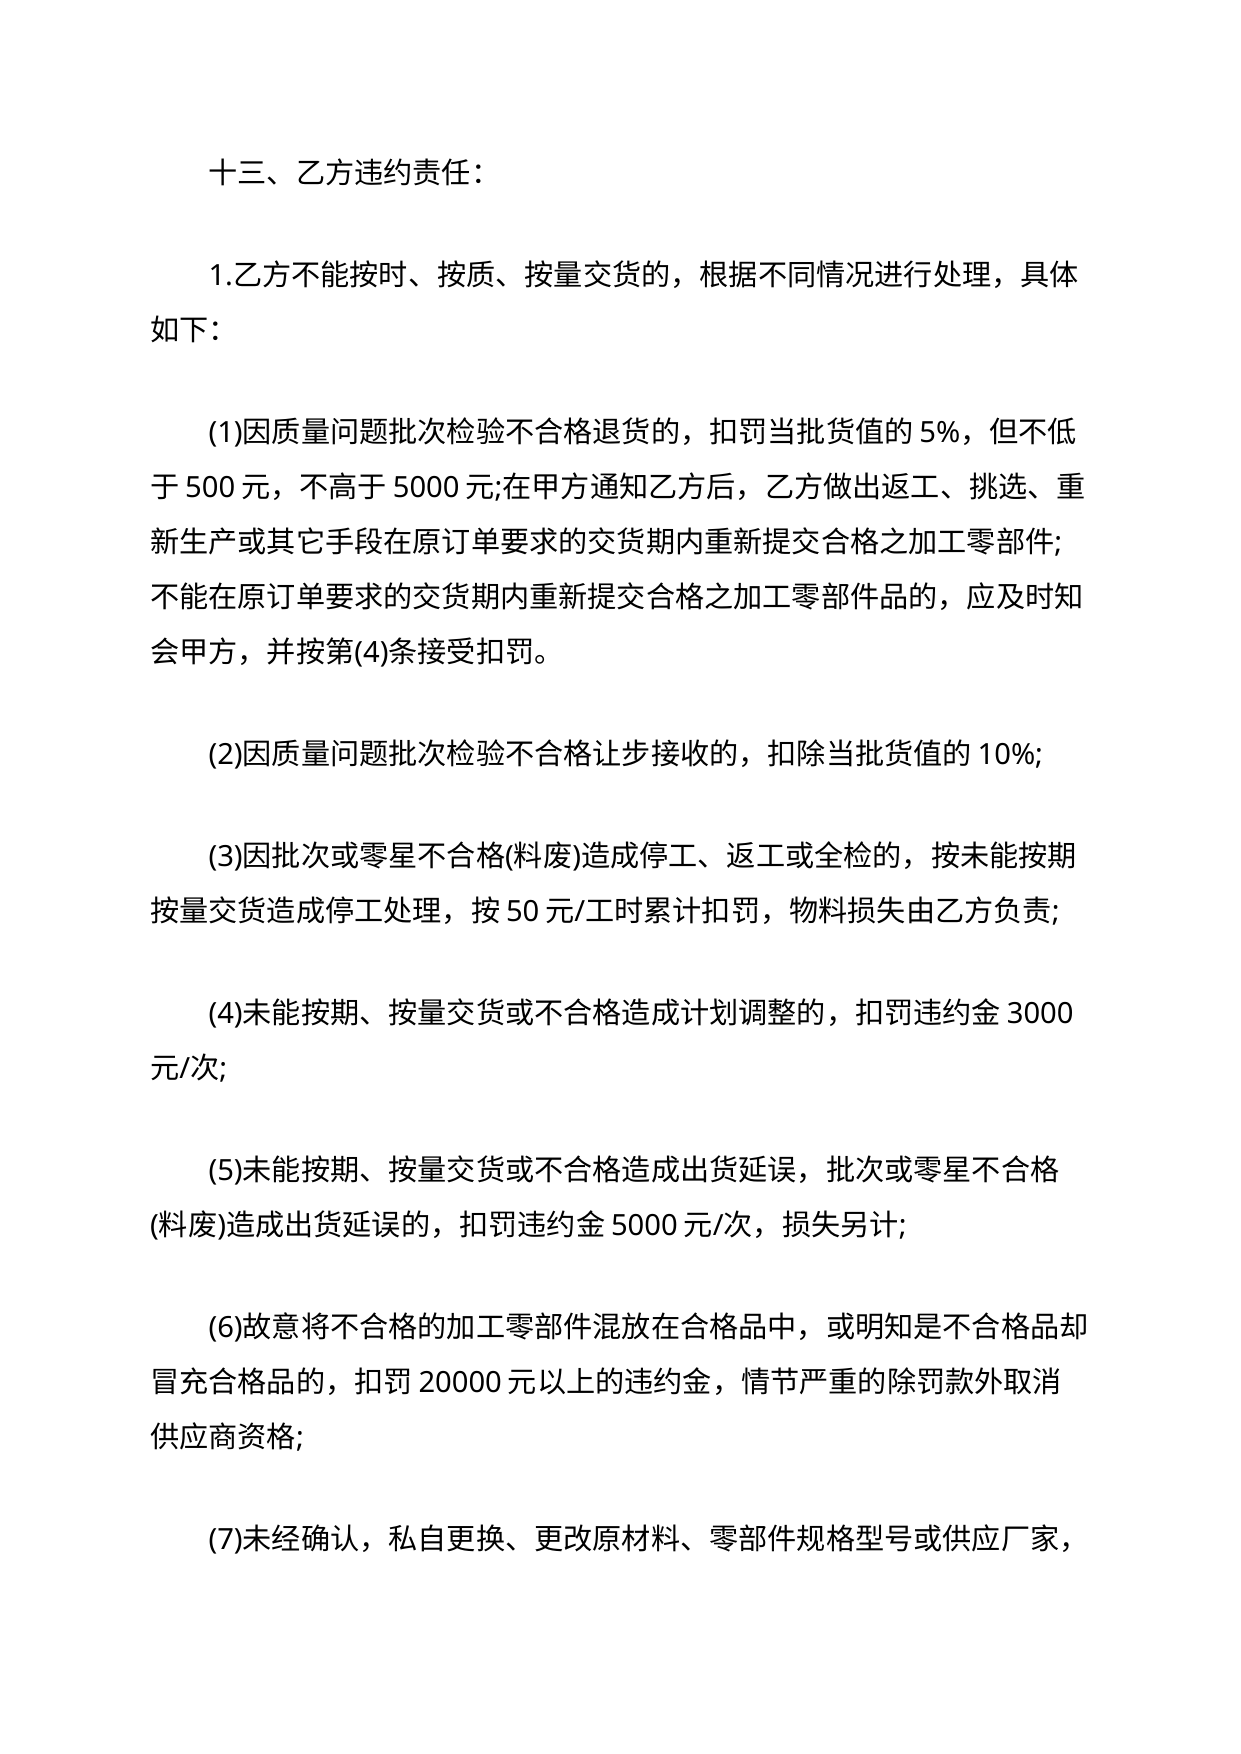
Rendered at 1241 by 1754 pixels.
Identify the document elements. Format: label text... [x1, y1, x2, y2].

text 1.乙方不能按时、按质、按量交货的，根据不同情况进行处理，具体如下： [150, 252, 1090, 349]
text (4)未能按期、按量交货或不合格造成计划调整的，扣罚违约金3000元/次; [150, 989, 1090, 1087]
text (2)因质量问题批次检验不合格让步接收的，扣除当批货值的10%; [150, 730, 1090, 773]
text 十三、乙方违约责任： [150, 150, 1090, 192]
text (6)故意将不合格的加工零部件混放在合格品中，或明知是不合格品却冒充合格品的，扣罚20000元以上的违约金，情节严重的除罚款外取消供应商资格; [150, 1303, 1090, 1456]
text (5)未能按期、按量交货或不合格造成出货延误，批次或零星不合格(料废)造成出货延误的，扣罚违约金5000元/次，损失另计; [150, 1146, 1090, 1244]
text (3)因批次或零星不合格(料废)造成停工、返工或全检的，按未能按期按量交货造成停工处理，按50元/工时累计扣罚，物料损失由乙方负责; [150, 832, 1090, 930]
text (1)因质量问题批次检验不合格退货的，扣罚当批货值的5%，但不低于500元，不高于5000元;在甲方通知乙方后，乙方做出返工、挑选、重新生产或其它手段在原订单要求的交货期内重新提交合格之加工零部件;不能在原订单要求的交货期内重新提交合格之加工零部件品的，应及时知会甲方，并按第(4)条接受扣罚。 [150, 408, 1090, 671]
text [150, 1515, 1090, 1558]
